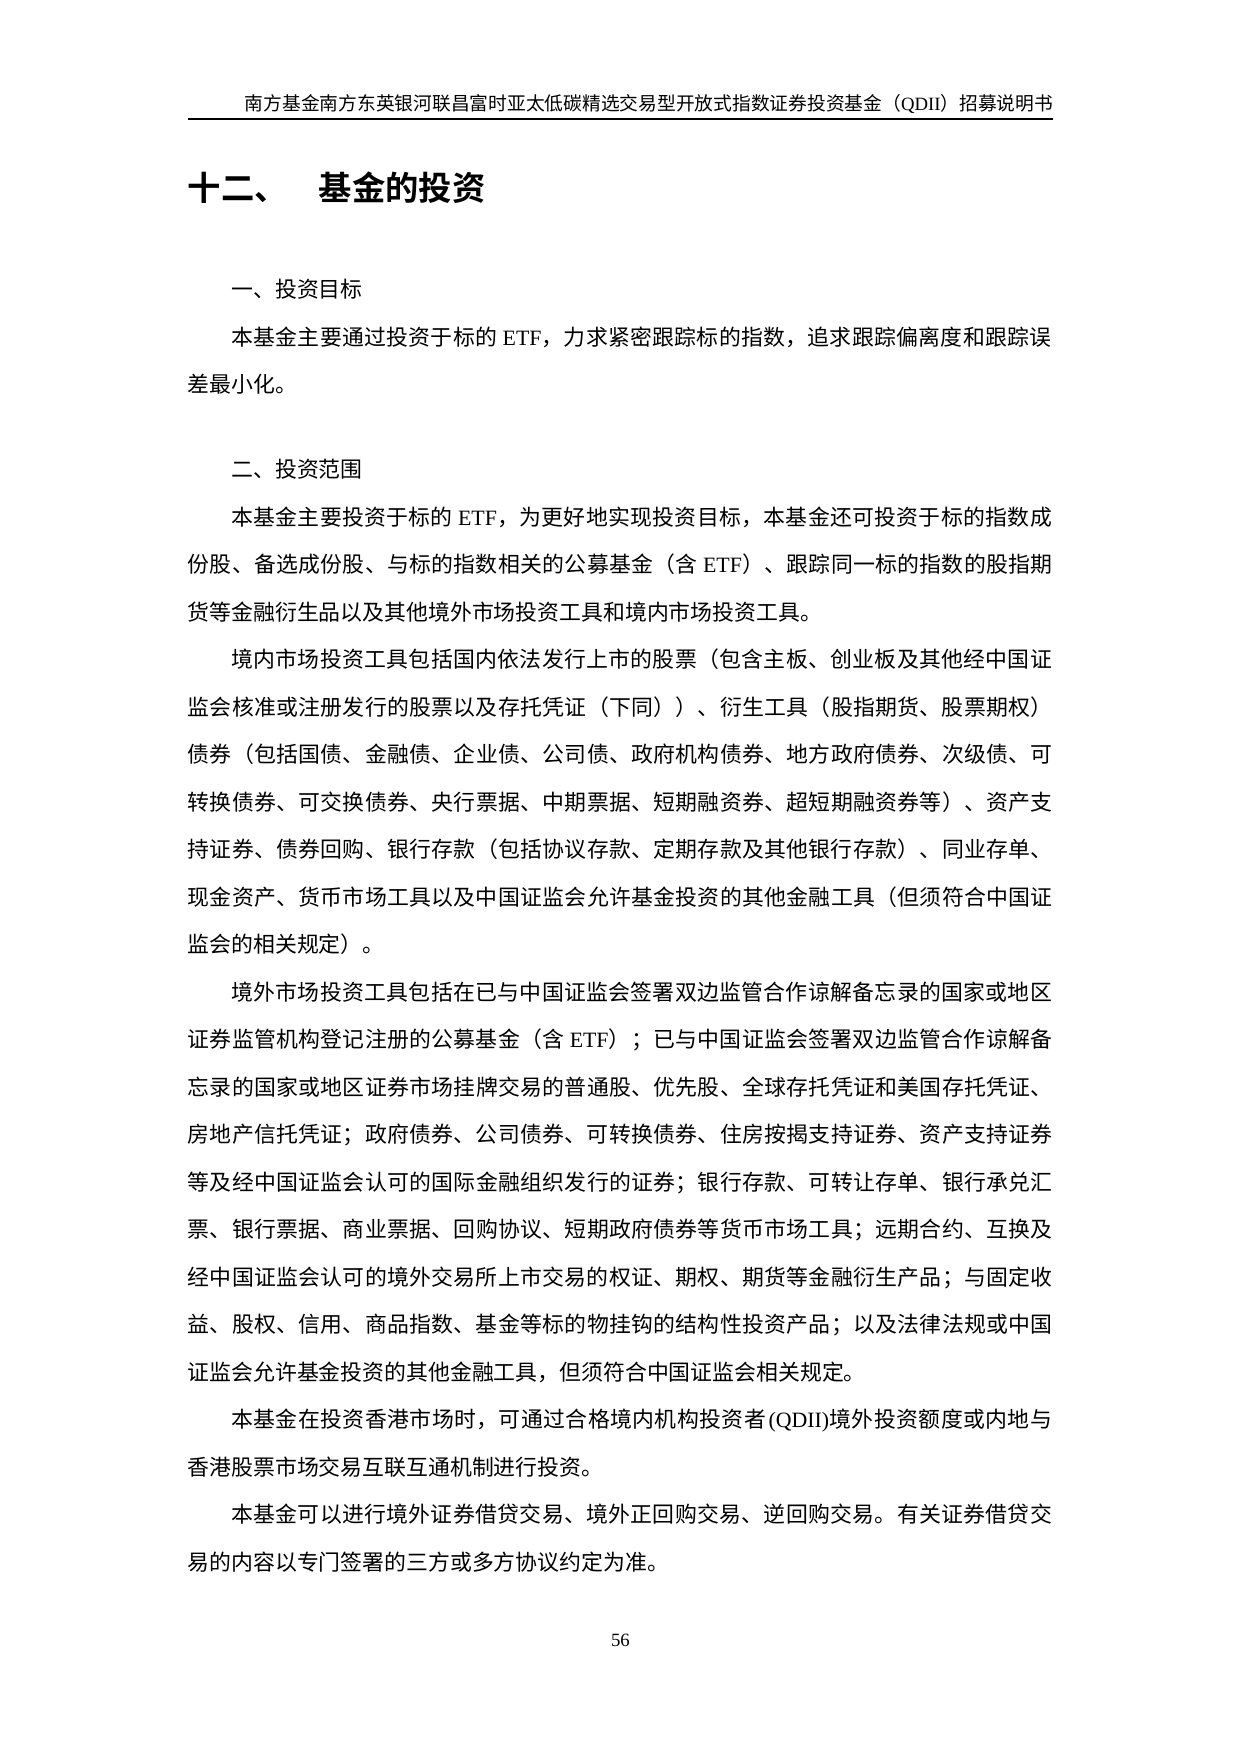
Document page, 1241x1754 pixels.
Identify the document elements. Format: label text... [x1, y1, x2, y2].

text 本基金主要通过投资于标的ETF，力求紧密跟踪标的指数，追求跟踪偏离度和跟踪误差最小化。 [187, 319, 1053, 399]
text 一、投资目标 [187, 272, 1053, 304]
text 本基金可以进行境外证券借贷交易、境外正回购交易、逆回购交易。有关证券借贷交易的内容以专门签署的三方或多方协议约定为准。 [187, 1497, 1053, 1577]
text 境内市场投资工具包括国内依法发行上市的股票（包含主板、创业板及其他经中国证监会核准或注册发行的股票以及存托凭证（下同））、衍生工具（股指期货、股票期权）、债券（包括国债、金融债、企业债、公司债、政府机构债券、地方政府债券、次级债、可转换债券、可交换债券、央行票据、中期票据、短期融资券、超短期融资券等）、资产支持证券、债券回购、银行存款（包括协议存款、定期存款及其他银行存款）、同业存单、现金资产、货币市场工具以及中国证监会允许基金投资的其他金融工具（但须符合中国证监会的相关规定）。 [187, 642, 1053, 959]
text 二、投资范围 [187, 452, 1053, 484]
text 本基金主要投资于标的ETF，为更好地实现投资目标，本基金还可投资于标的指数成份股、备选成份股、与标的指数相关的公募基金（含ETF）、跟踪同一标的指数的股指期货等金融衍生品以及其他境外市场投资工具和境内市场投资工具。 [187, 500, 1053, 627]
text 境外市场投资工具包括在已与中国证监会签署双边监管合作谅解备忘录的国家或地区证券监管机构登记注册的公募基金（含ETF）；已与中国证监会签署双边监管合作谅解备忘录的国家或地区证券市场挂牌交易的普通股、优先股、全球存托凭证和美国存托凭证、房地产信托凭证；政府债券、公司债券、可转换债券、住房按揭支持证券、资产支持证券等及经中国证监会认可的国际金融组织发行的证券；银行存款、可转让存单、银行承兑汇票、银行票据、商业票据、回购协议、短期政府债券等货币市场工具；远期合约、互换及经中国证监会认可的境外交易所上市交易的权证、期权、期货等金融衍生产品；与固定收益、股权、信用、商品指数、基金等标的物挂钩的结构性投资产品；以及法律法规或中国证监会允许基金投资的其他金融工具，但须符合中国证监会相关规定。 [187, 975, 1053, 1387]
text 本基金在投资香港市场时，可通过合格境内机构投资者(QDII)境外投资额度或内地与香港股票市场交易互联互通机制进行投资。 [187, 1402, 1053, 1482]
subtitle 基金的投资 [187, 162, 1053, 210]
